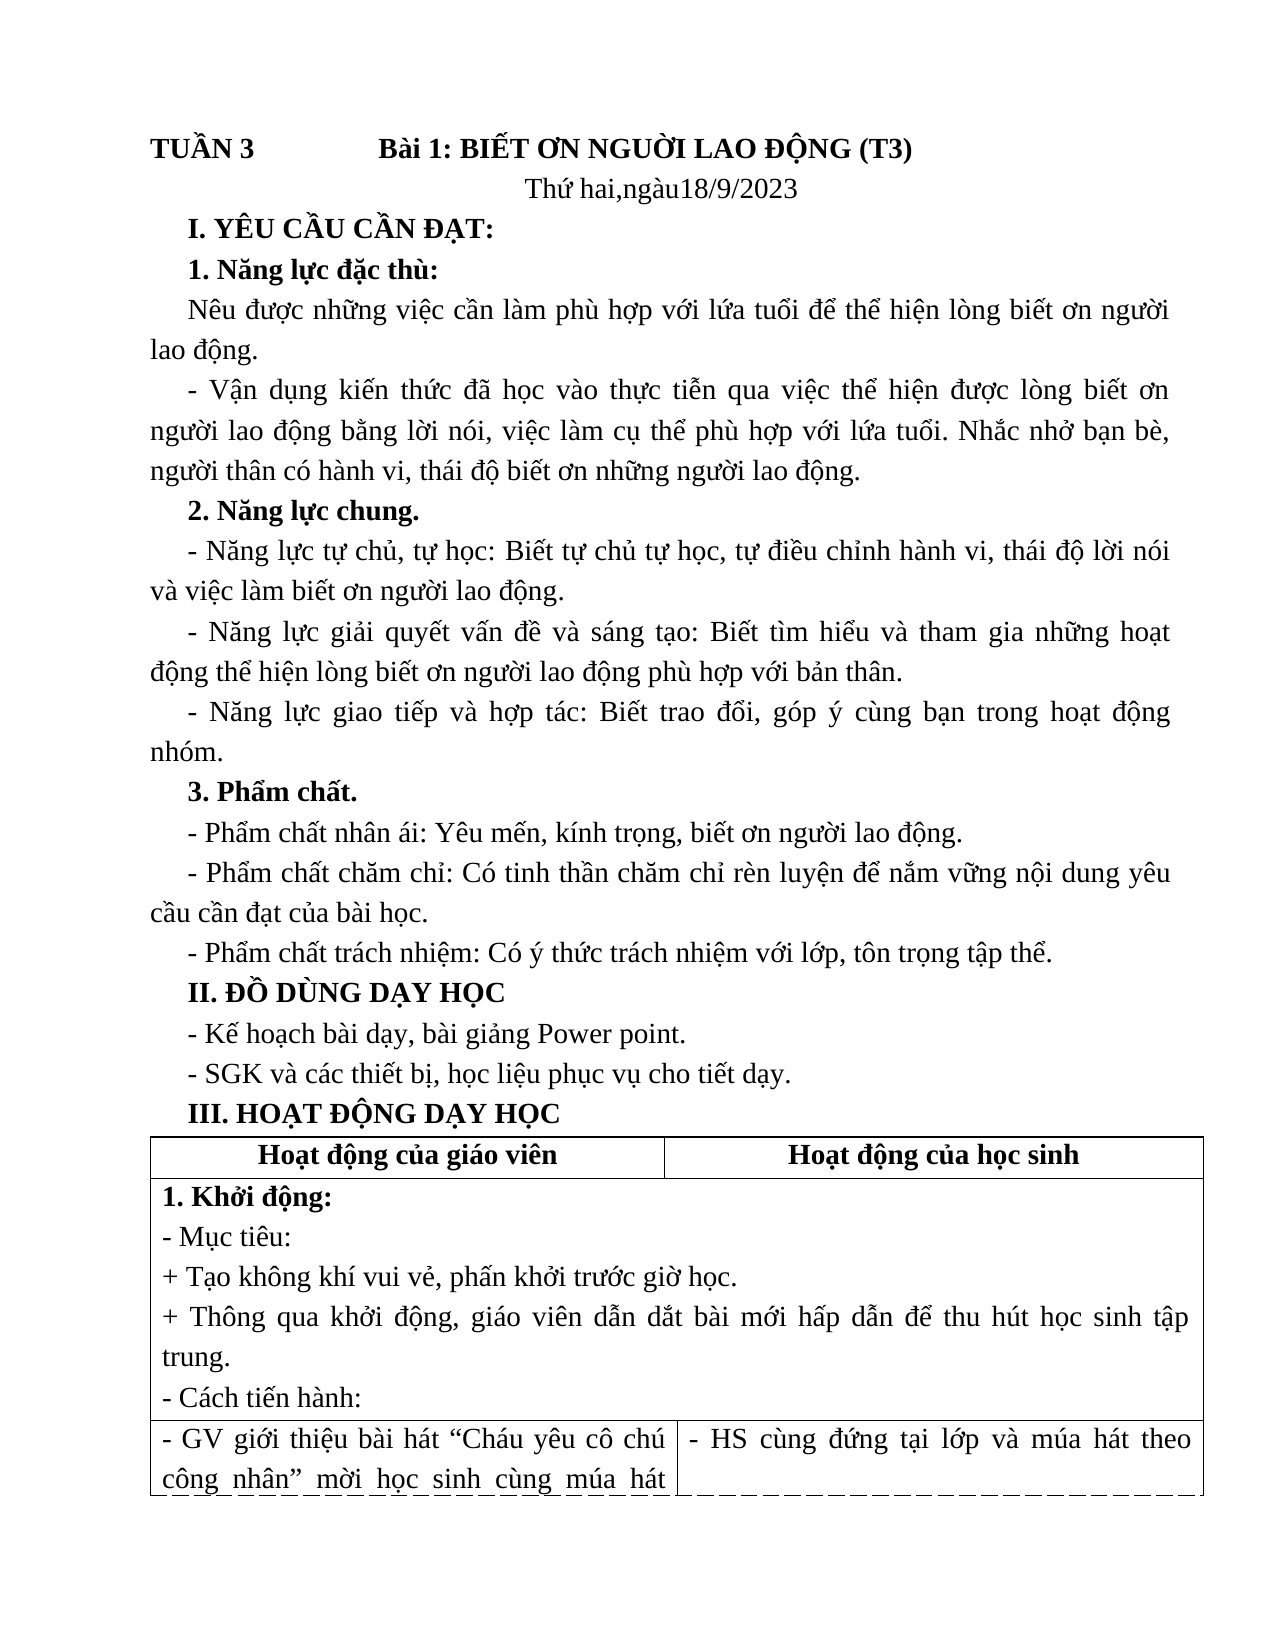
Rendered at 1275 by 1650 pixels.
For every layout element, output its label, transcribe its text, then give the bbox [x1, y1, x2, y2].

table_header Hoạt động của giáo viên [151, 1138, 664, 1178]
text Nêu được những việc cần làm phù hợp với lứa tuổi để thể hiện lòng biết ơn người lao động. [150, 292, 1172, 366]
text 1. Năng lực đặc thù: [150, 252, 1172, 285]
text - Năng lực giao tiếp và hợp tác: Biết trao đổi, góp ý cùng bạn trong hoạt động nhóm. [150, 694, 1172, 768]
text II. ĐỒ DÙNG DẠY HỌC [150, 976, 1172, 1009]
text - SGK và các thiết bị, học liệu phục vụ cho tiết dạy. [150, 1056, 1172, 1089]
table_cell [151, 1421, 677, 1495]
text - Năng lực giải quyết vấn đề và sáng tạo: Biết tìm hiểu và tham gia những hoạt động thể hiện lòng biết ơn người lao động phù hợp với bản thân. [150, 614, 1172, 687]
text - Năng lực tự chủ, tự học: Biết tự chủ tự học, tự điều chỉnh hành vi, thái độ lời nói và việc làm biết ơn người lao động. [150, 533, 1172, 607]
text - Phẩm chất nhân ái: Yêu mến, kính trọng, biết ơn người lao động. [150, 815, 1172, 848]
text - Kế hoạch bài dạy, bài giảng Power point. [150, 1016, 1172, 1049]
table_header Hoạt động của học sinh [665, 1138, 1203, 1178]
text - Vận dụng kiến thức đã học vào thực tiễn qua việc thể hiện được lòng biết ơn người lao động bằng lời nói, việc làm cụ thể phù hợp với lứa tuổi. Nhắc nhở bạn bè, người thân có hành vi, thái độ biết ơn những người lao động. [150, 372, 1172, 486]
text - Phẩm chất trách nhiệm: Có ý thức trách nhiệm với lớp, tôn trọng tập thể. [150, 935, 1172, 969]
text - Phẩm chất chăm chỉ: Có tinh thần chăm chỉ rèn luyện để nắm vững nội dung yêu cầu cần đạt của bài học. [150, 855, 1172, 929]
text TUẦN 3 Bài 1: BIẾT ƠN NGUỜI LAO ĐỘNG (T3) [150, 131, 1172, 165]
text Thứ hai,ngàu18/9/2023 [150, 171, 1172, 205]
text 3. Phẩm chất. [150, 774, 1172, 808]
text III. HOẠT ĐỘNG DẠY HỌC [150, 1096, 1172, 1130]
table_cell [678, 1421, 1203, 1495]
text I. YÊU CẦU CẦN ĐẠT: [150, 212, 1172, 245]
text 2. Năng lực chung. [150, 493, 1172, 527]
table_cell 1. Khởi động: - Mục tiêu: + Tạo không khí vui vẻ, phấn khởi trước giờ học. + Thông qua khởi động, giáo viên dẫn dắt bài mới hấp dẫn để thu hút học sinh tập trung. - Cách tiến hành: [151, 1179, 1203, 1420]
